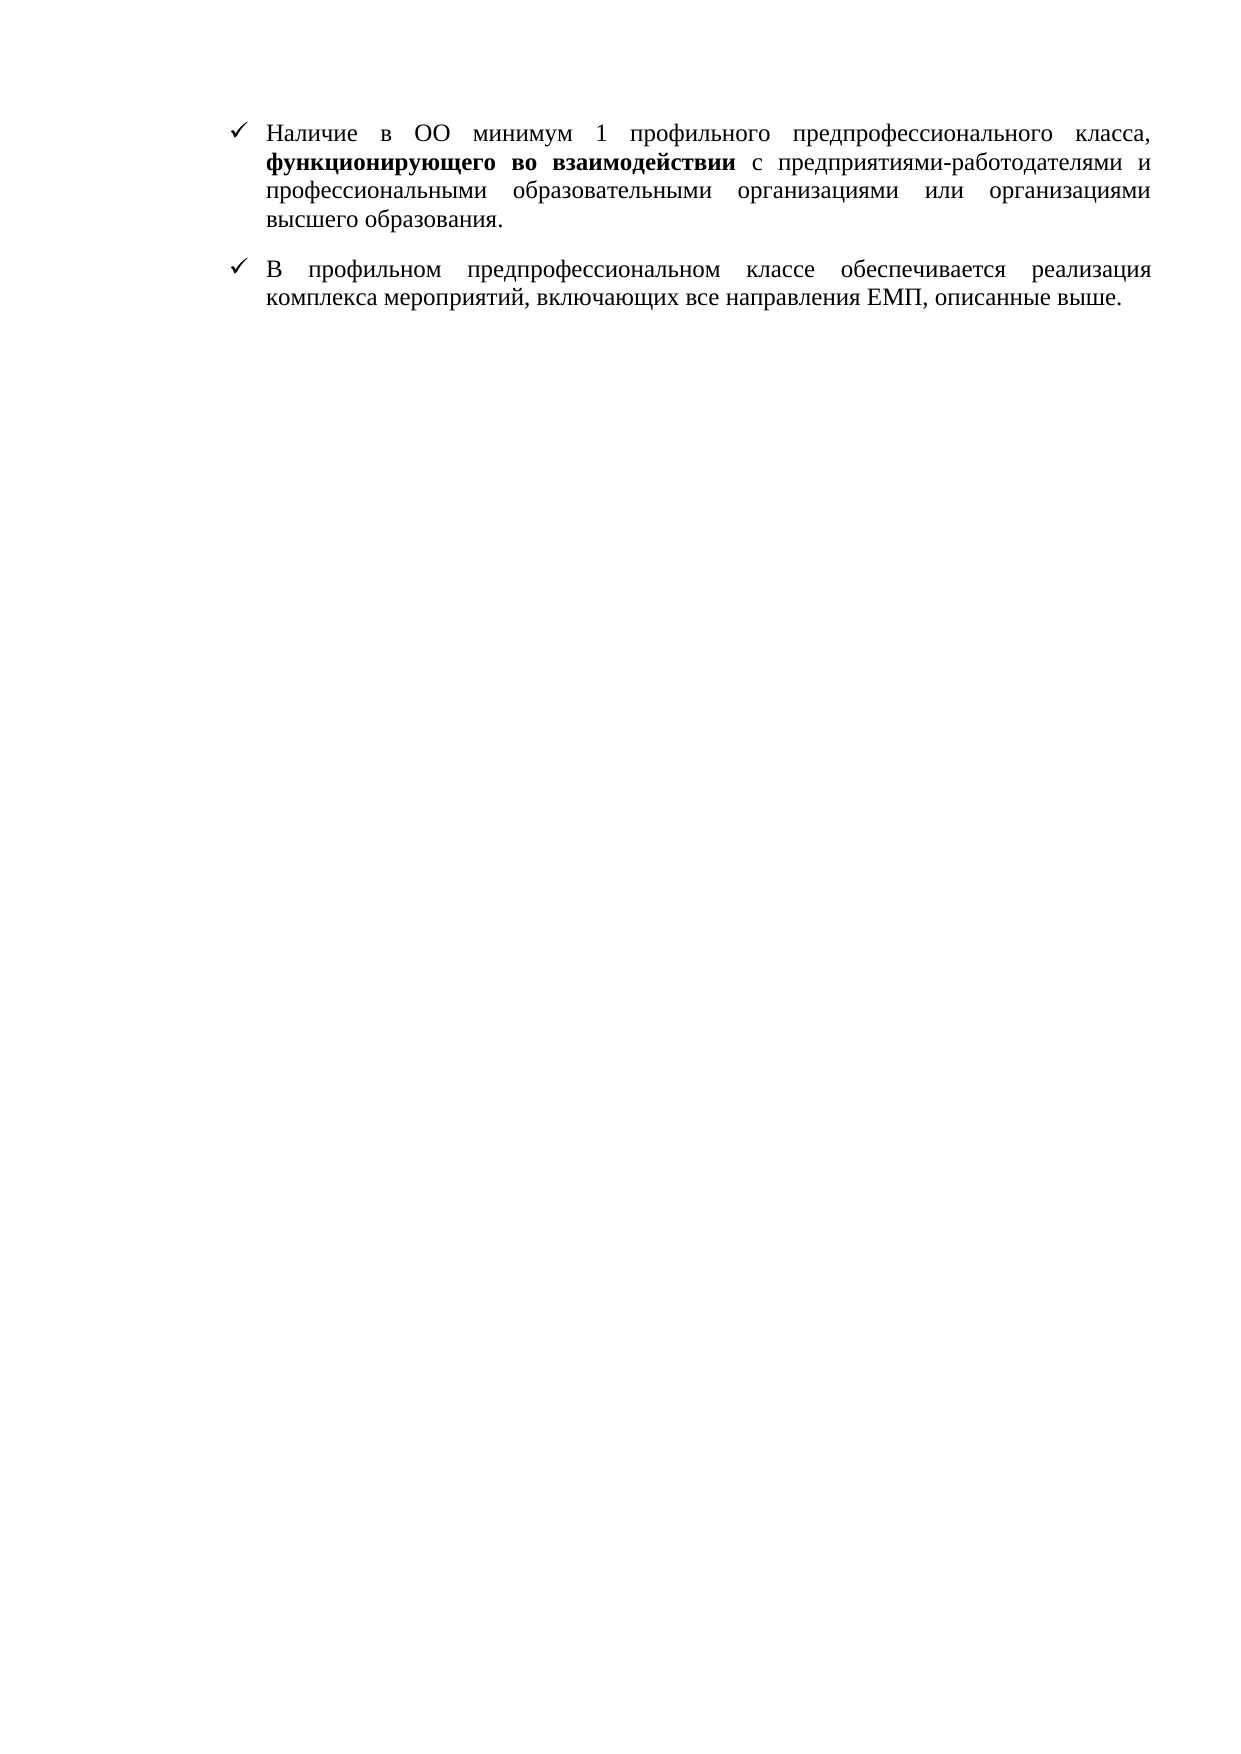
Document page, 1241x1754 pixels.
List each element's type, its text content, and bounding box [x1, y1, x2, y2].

list В профильном предпрофессиональном классе обеспечивается реализация комплекса мероприятий, включающих все направления ЕМП, описанные выше. [228, 254, 1152, 311]
list Наличие в ОО минимум 1 профильного предпрофессионального класса, функционирующего во взаимодействии с предприятиями-работодателями и профессиональными образовательными организациями или организациями высшего образования. [228, 118, 1152, 233]
